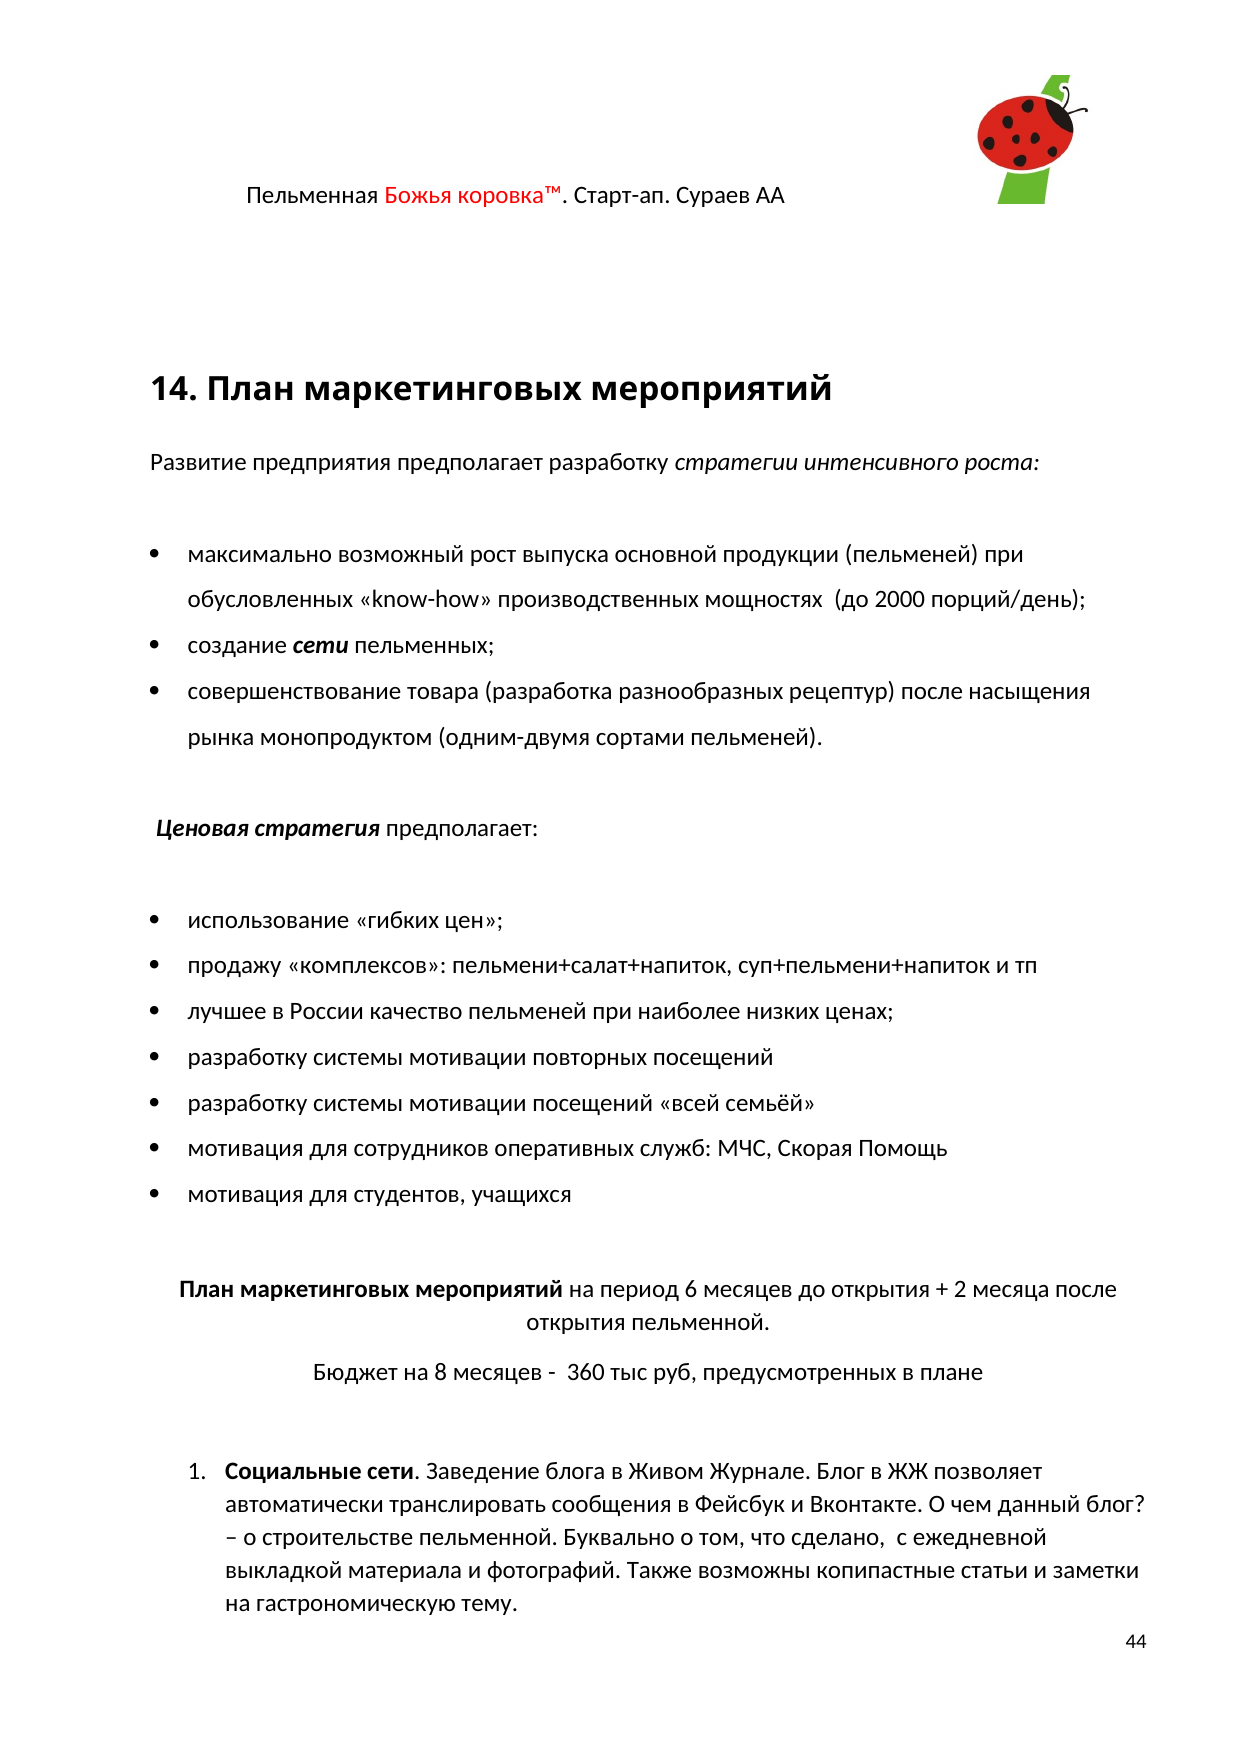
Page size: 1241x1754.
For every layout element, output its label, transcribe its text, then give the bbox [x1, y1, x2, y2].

list максимально возможный рост выпуска основной продукции (пельменей) при обусловленных «know-how» производственных мощностях (до 2000 порций/день); [150, 538, 1146, 614]
list Социальные сети. Заведение блога в Живом Журнале. Блог в ЖЖ позволяет автоматически транслировать сообщения в Фейсбук и Вконтакте. О чем данный блог? – о строительстве пельменной. Буквально о том, что сделано, с ежедневной выкладкой материала и фотографий. Также возможны копипастные статьи и заметки на гастрономическую тему. [187, 1455, 1146, 1617]
subtitle 14. План маркетинговых мероприятий [150, 364, 1146, 410]
text Развитие предприятия предполагает разработку стратегии интенсивного роста: [150, 446, 1146, 477]
text План маркетинговых мероприятий на период 6 месяцев до открытия + 2 месяца после открытия пельменной. [150, 1273, 1146, 1337]
list создание сети пельменных; [150, 629, 1146, 660]
picture [971, 75, 1093, 204]
list продажу «комплексов»: пельмени+салат+напиток, суп+пельмени+напиток и тп [150, 949, 1146, 980]
text Бюджет на 8 месяцев - 360 тыс руб, предусмотренных в плане [150, 1356, 1146, 1386]
list разработку системы мотивации повторных посещений [150, 1041, 1146, 1071]
list мотивация для студентов, учащихся [150, 1178, 1146, 1209]
list разработку системы мотивации посещений «всей семьёй» [150, 1087, 1146, 1117]
list совершенствование товара (разработка разнообразных рецептур) после насыщения рынка монопродуктом (одним-двумя сортами пельменей). [150, 675, 1146, 751]
list использование «гибких цен»; [150, 904, 1146, 934]
list лучшее в России качество пельменей при наиболее низких ценах; [150, 995, 1146, 1026]
list мотивация для сотрудников оперативных служб: МЧС, Скорая Помощь [150, 1132, 1146, 1163]
text Ценовая стратегия предполагает: [150, 812, 1146, 843]
